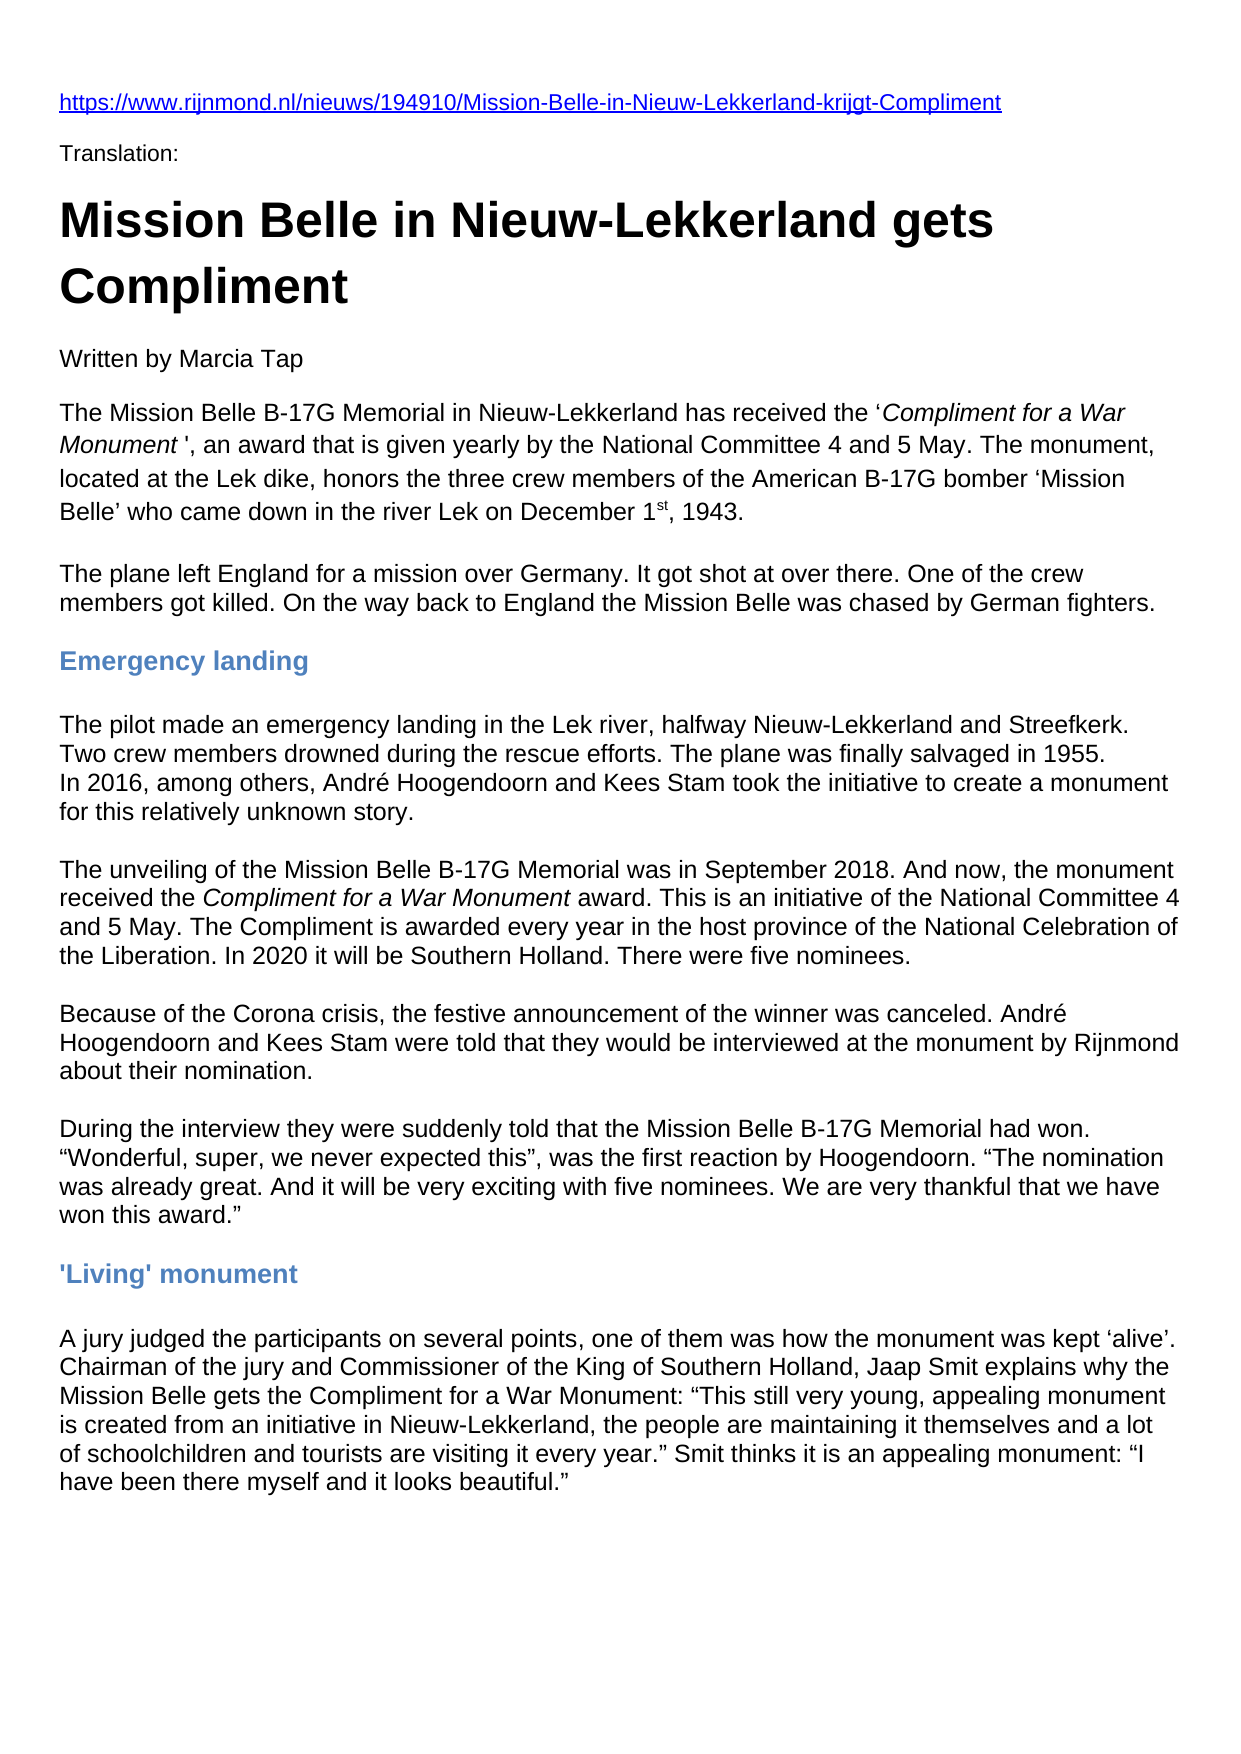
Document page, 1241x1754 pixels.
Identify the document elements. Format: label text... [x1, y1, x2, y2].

text https://www.rijnmond.nl/nieuws/194910/Mission-Belle-in-Nieuw-Lekkerland-krijgt-Compliment [59, 89, 1181, 115]
text The unveiling of the Mission Belle B-17G Memorial was in September 2018. And now, the monument received the Compliment for a War Monument award. This is an initiative of the National Committee 4 and 5 May. The Compliment is awarded every year in the host province of the National Celebration of the Liberation. In 2020 it will be Southern Holland. There were five nominees. [59, 855, 1181, 970]
text Mission Belle in Nieuw-Lekkerland gets Compliment [59, 191, 1181, 314]
text Because of the Corona crisis, the festive announcement of the winner was canceled. André Hoogendoorn and Kees Stam were told that they would be interviewed at the monument by Rijnmond about their nomination. [59, 999, 1181, 1085]
text During the interview they were suddenly told that the Mission Belle B-17G Memorial had won. “Wonderful, super, we never expected this”, was the first reaction by Hoogendoorn. “The nomination was already great. And it will be very exciting with five nominees. We are very thankful that we have won this award.” [59, 1114, 1181, 1229]
text The Mission Belle B-17G Memorial in Nieuw-Lekkerland has received the ‘Compliment for a War Monument ', an award that is given yearly by the National Committee 4 and 5 May. The monument, located at the Lek dike, honors the three crew members of the American B-17G bomber ‘Mission Belle’ who came down in the river Lek on December 1st, 1943. [59, 397, 1181, 525]
text The plane left England for a mission over Germany. It got shot at over there. One of the crew members got killed. On the way back to England the Mission Belle was chased by German fighters. [59, 559, 1181, 616]
subtitle Emergency landing [59, 645, 1181, 677]
text A jury judged the participants on several points, one of them was how the monument was kept ‘alive’. Chairman of the jury and Commissioner of the King of Southern Holland, Jaap Smit explains why the Mission Belle gets the Compliment for a War Monument: “This still very young, appealing monument is created from an initiative in Nieuw-Lekkerland, the people are maintaining it themselves and a lot of schoolchildren and tourists are visiting it every year.” Smit thinks it is an appealing monument: “I have been there myself and it looks beautiful.” [59, 1323, 1181, 1496]
text The pilot made an emergency landing in the Lek river, halfway Nieuw-Lekkerland and Streefkerk. Two crew members drowned during the rescue efforts. The plane was finally salvaged in 1955. In 2016, among others, André Hoogendoorn and Kees Stam took the initiative to create a monument for this relatively unknown story. [59, 711, 1181, 826]
text Written by Marcia Tap [59, 344, 1181, 372]
subtitle 'Living' monument [59, 1258, 1181, 1290]
text Translation: [59, 140, 1181, 166]
